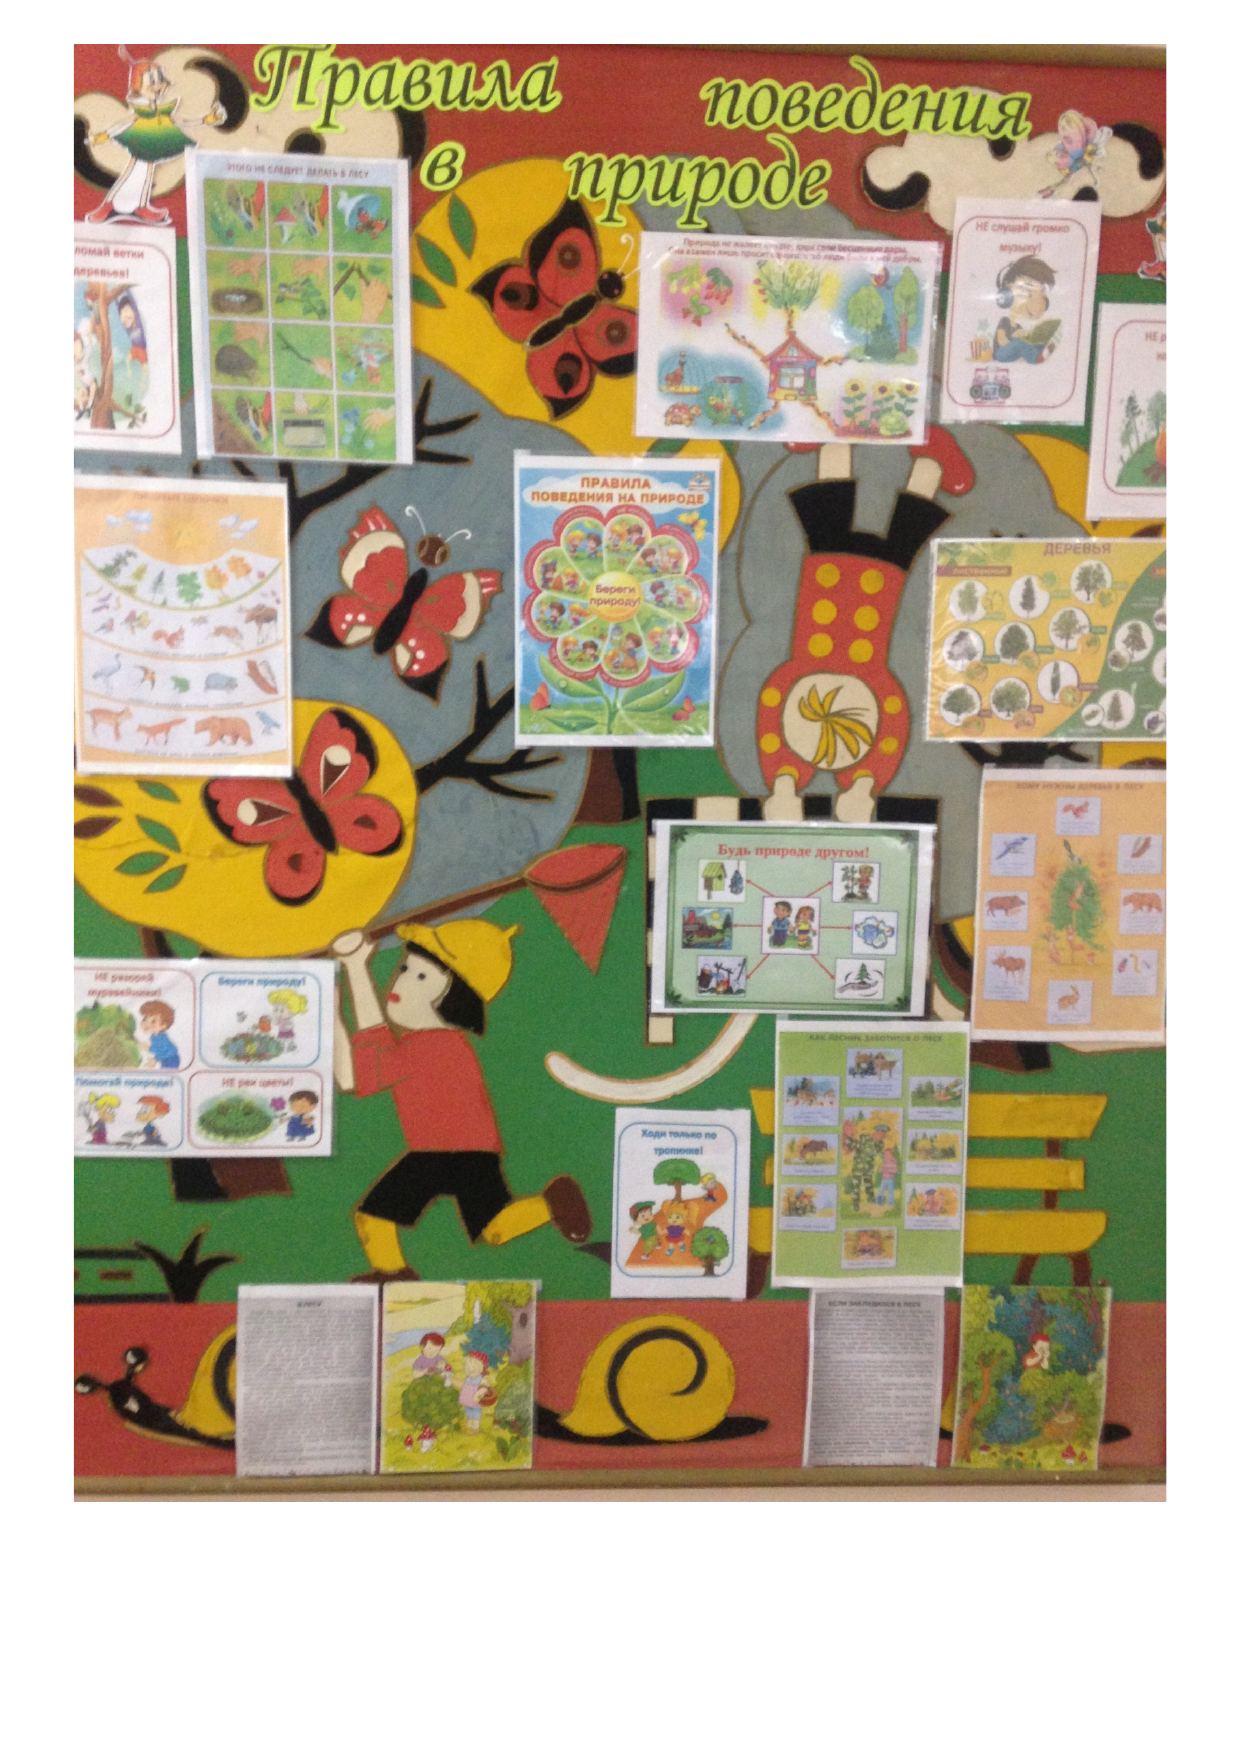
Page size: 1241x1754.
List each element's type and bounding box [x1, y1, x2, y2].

picture [73, 44, 1167, 1502]
